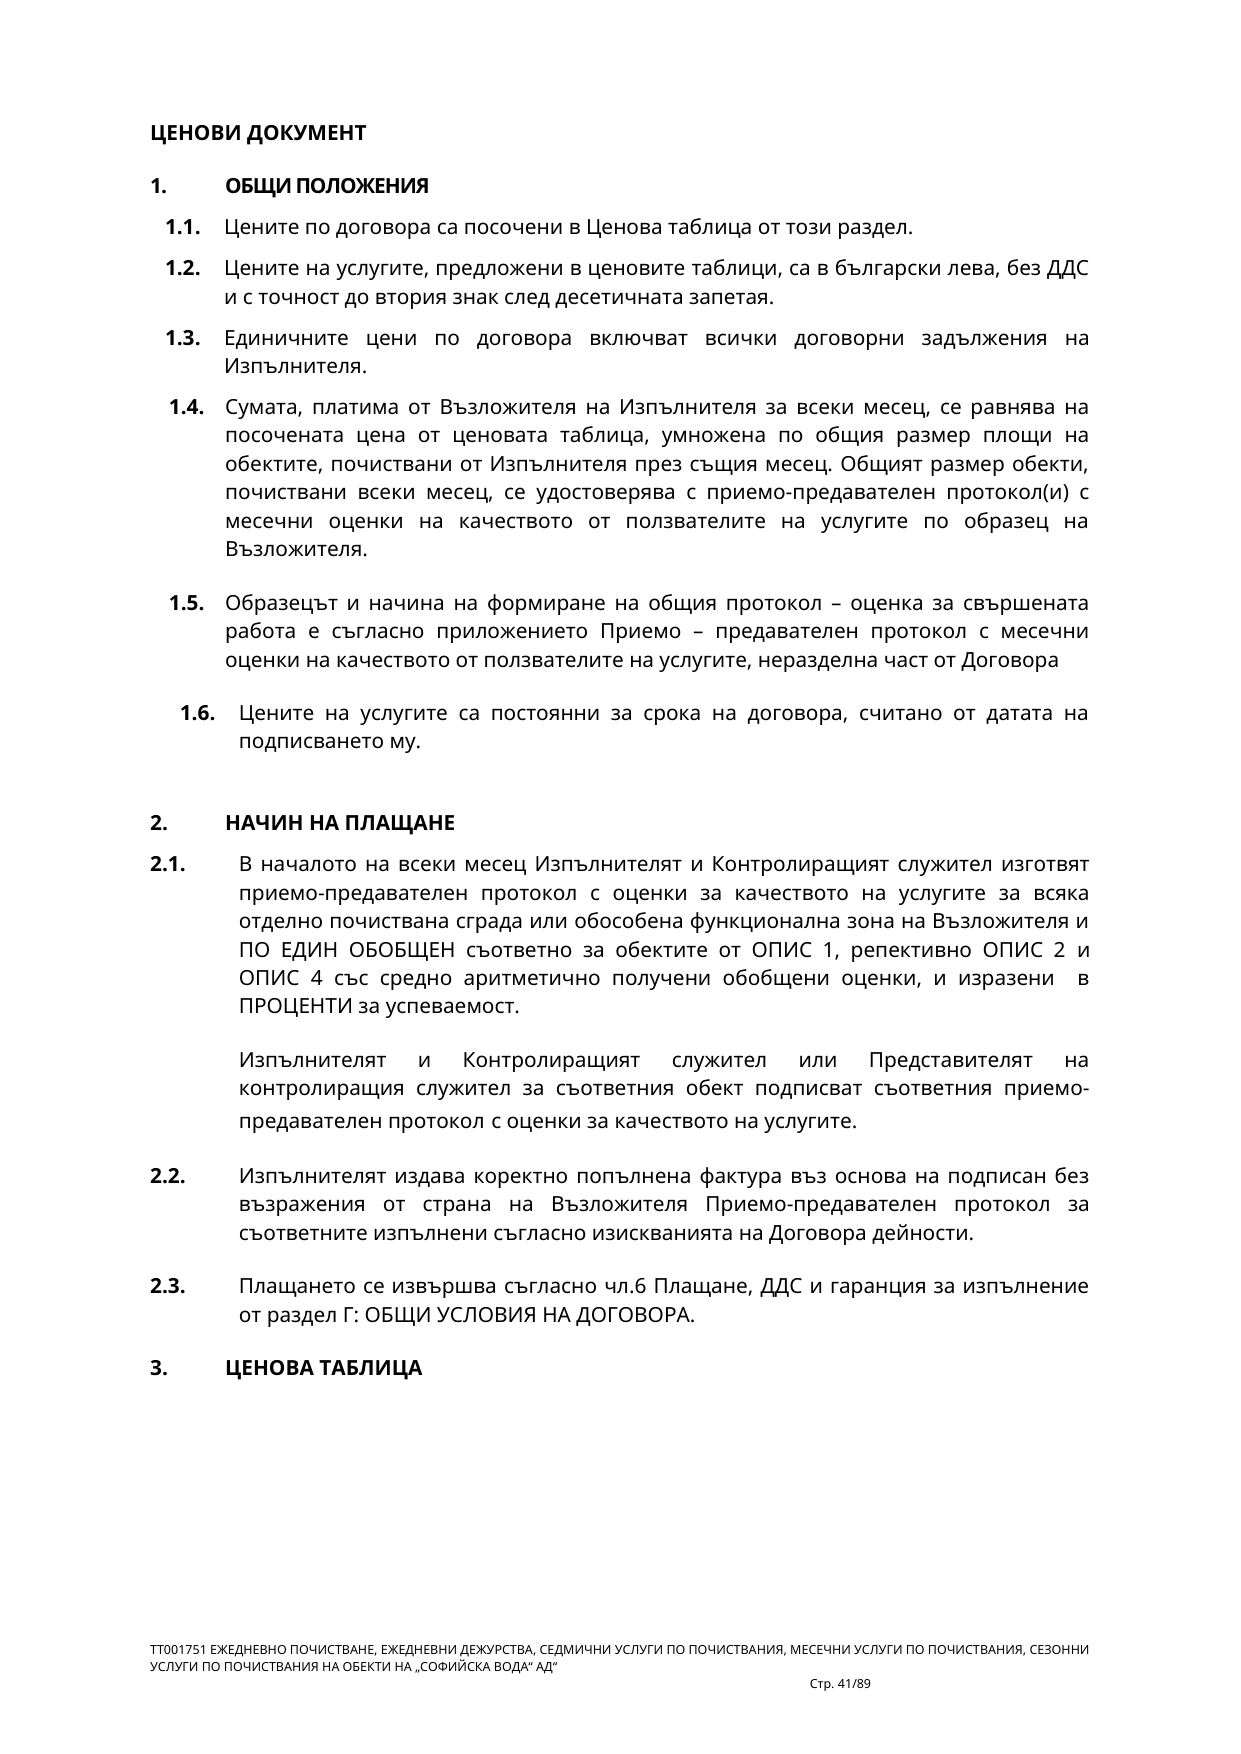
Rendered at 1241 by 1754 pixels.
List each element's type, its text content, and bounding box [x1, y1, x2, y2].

list Единичните цени по договора включват всички договорни задължения на Изпълнителя. [165, 323, 1090, 380]
list Цените на услугите, предложени в ценовите таблици, са в български лева, без ДДС и с точност до втория знак след десетичната запетая. [165, 253, 1090, 310]
list ОБЩИ ПОЛОЖЕНИЯ [150, 172, 1090, 200]
list НАЧИН НА ПЛАЩАНЕ [150, 808, 1090, 837]
subtitle ЦЕНОВИ ДОКУМЕНТ [150, 118, 1090, 147]
text Изпълнителят и Контролиращият служител или Представителят на контролиращия служител за съответния обект подписват съответния приемо-предавателен протокол с оценки за качеството на услугите. [239, 1045, 1090, 1136]
list Изпълнителят издава коректно попълнена фактура въз основа на подписан без възражения от страна на Възложителя Приемо-предавателен протокол за съответните изпълнени съгласно изискванията на Договора дейности. [150, 1161, 1090, 1246]
list Плащането се извършва съгласно чл.6 Плащане, ДДС и гаранция за изпълнение от раздел Г: ОБЩИ УСЛОВИЯ НА ДОГОВОРА. [150, 1271, 1090, 1328]
list Образецът и начина на формиране на общия протокол – оценка за свършената работа е съгласно приложението Приемо – предавателен протокол с месечни оценки на качеството от ползвателите на услугите, неразделна част от Договора [169, 588, 1090, 673]
list ЦЕНОВА ТАБЛИЦА [150, 1353, 1090, 1382]
list Цените по договора са посочени в Ценова таблица от този раздел. [165, 212, 1090, 241]
list В началото на всеки месец Изпълнителят и Контролиращият служител изготвят приемо-предавателен протокол с оценки за качеството на услугите за всяка отделно почиствана сграда или обособена функционална зона на Възложителя и ПО ЕДИН ОБОБЩЕН съответно за обектите от ОПИС 1, репективно ОПИС 2 и ОПИС 4 със средно аритметично получени обобщени оценки, и изразени в ПРОЦЕНТИ за успеваемост. [150, 849, 1090, 1020]
list Сумата, платима от Възложителя на Изпълнителя за всеки месец, се равнява на посочената цена от ценовата таблица, умножена по общия размер площи на обектите, почиствани от Изпълнителя през същия месец. Общият размер обекти, почиствани всеки месец, се удостоверява с приемо-предавателен протокол(и) с месечни оценки на качеството от ползвателите на услугите по образец на Възложителя. [169, 392, 1090, 563]
list Цените на услугите са постоянни за срока на договора, считано от датата на подписването му. [179, 698, 1090, 755]
